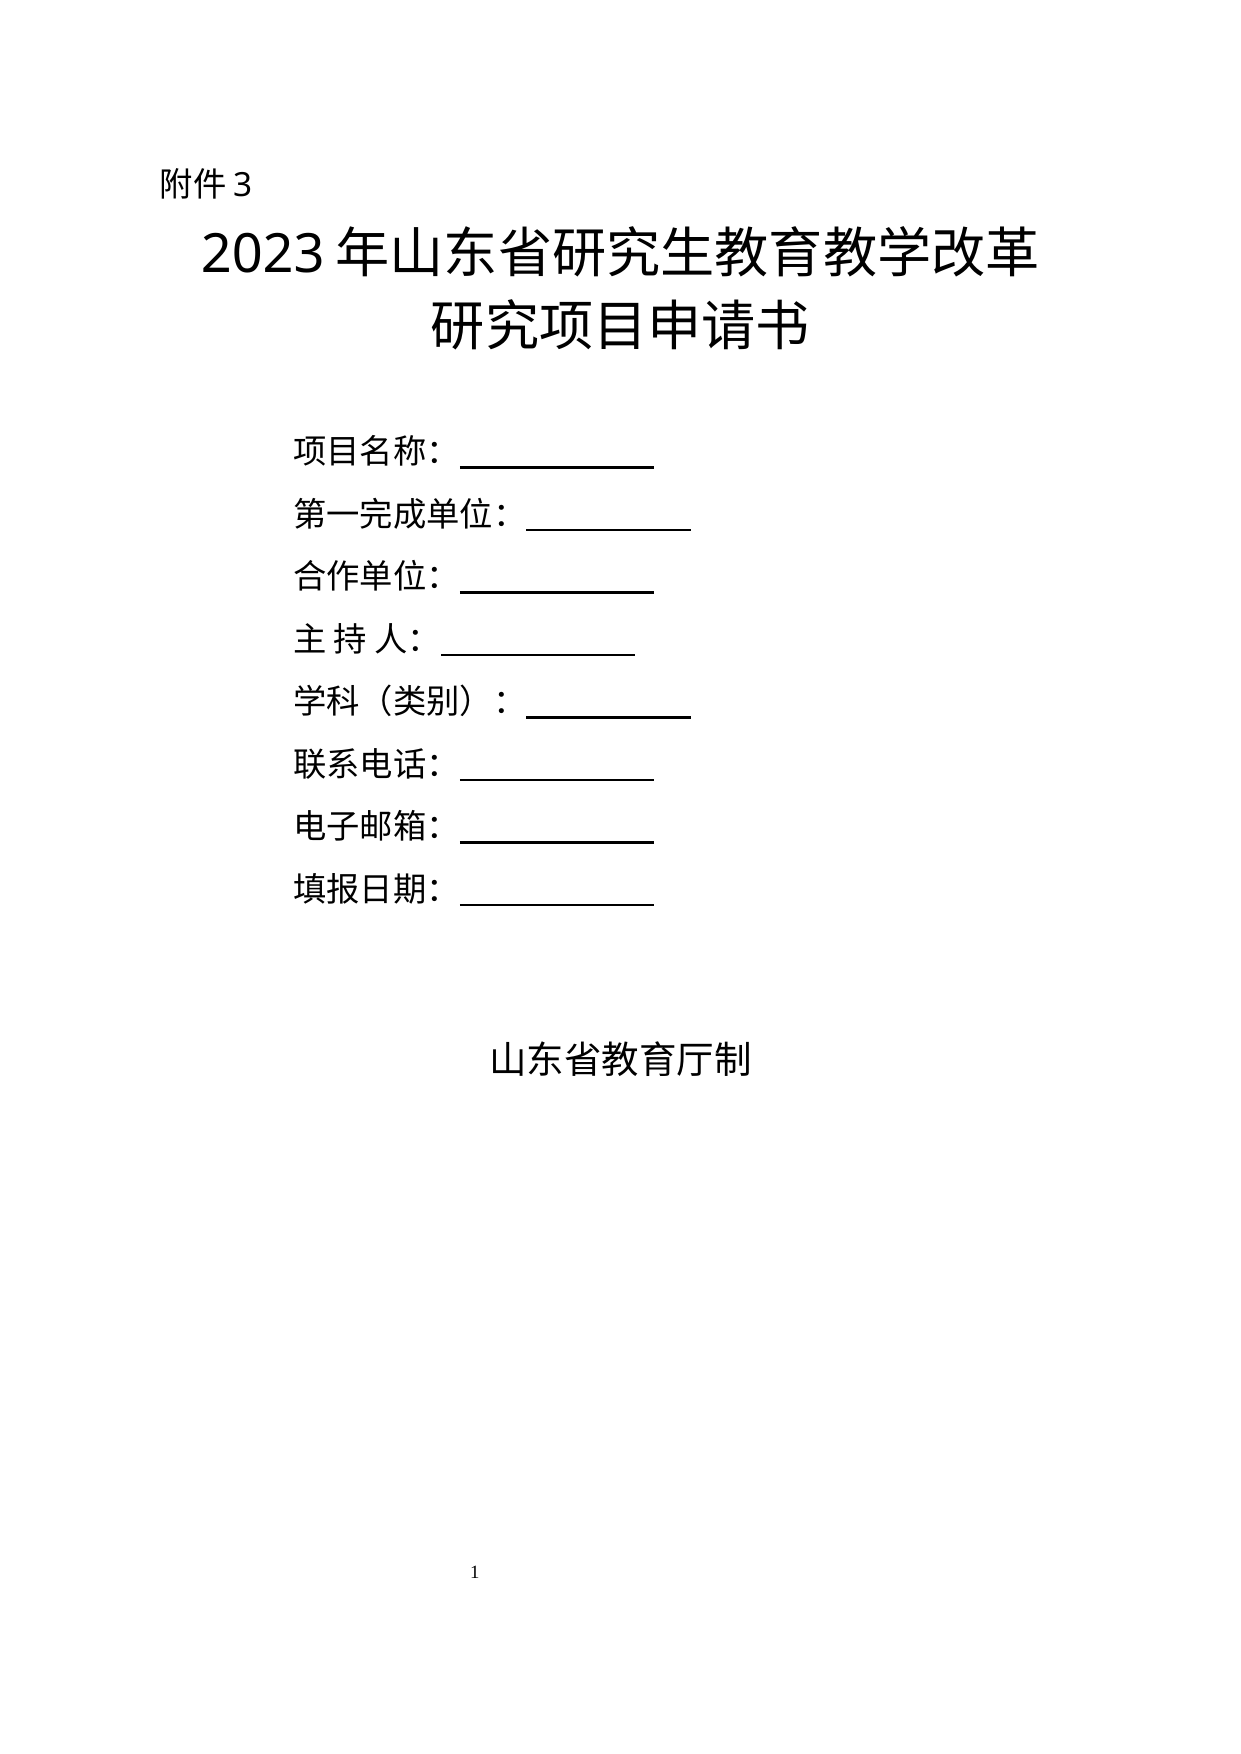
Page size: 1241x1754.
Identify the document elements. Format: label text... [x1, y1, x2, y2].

text 2023年山东省研究生教育教学改革 [159, 214, 1081, 287]
text 合作单位： [159, 536, 1081, 598]
text 山东省教育厅制 [159, 1029, 1081, 1084]
text 第一完成单位： [159, 473, 1081, 536]
text 主 持 人： [159, 598, 1081, 661]
text 填报日期： [159, 848, 1081, 911]
text 附件3 [159, 149, 1081, 214]
text 学科（类别）： [159, 661, 1081, 723]
text 电子邮箱： [159, 786, 1081, 848]
text 研究项目申请书 [159, 287, 1081, 360]
text 项目名称： [159, 411, 1081, 473]
text 联系电话： [159, 723, 1081, 786]
